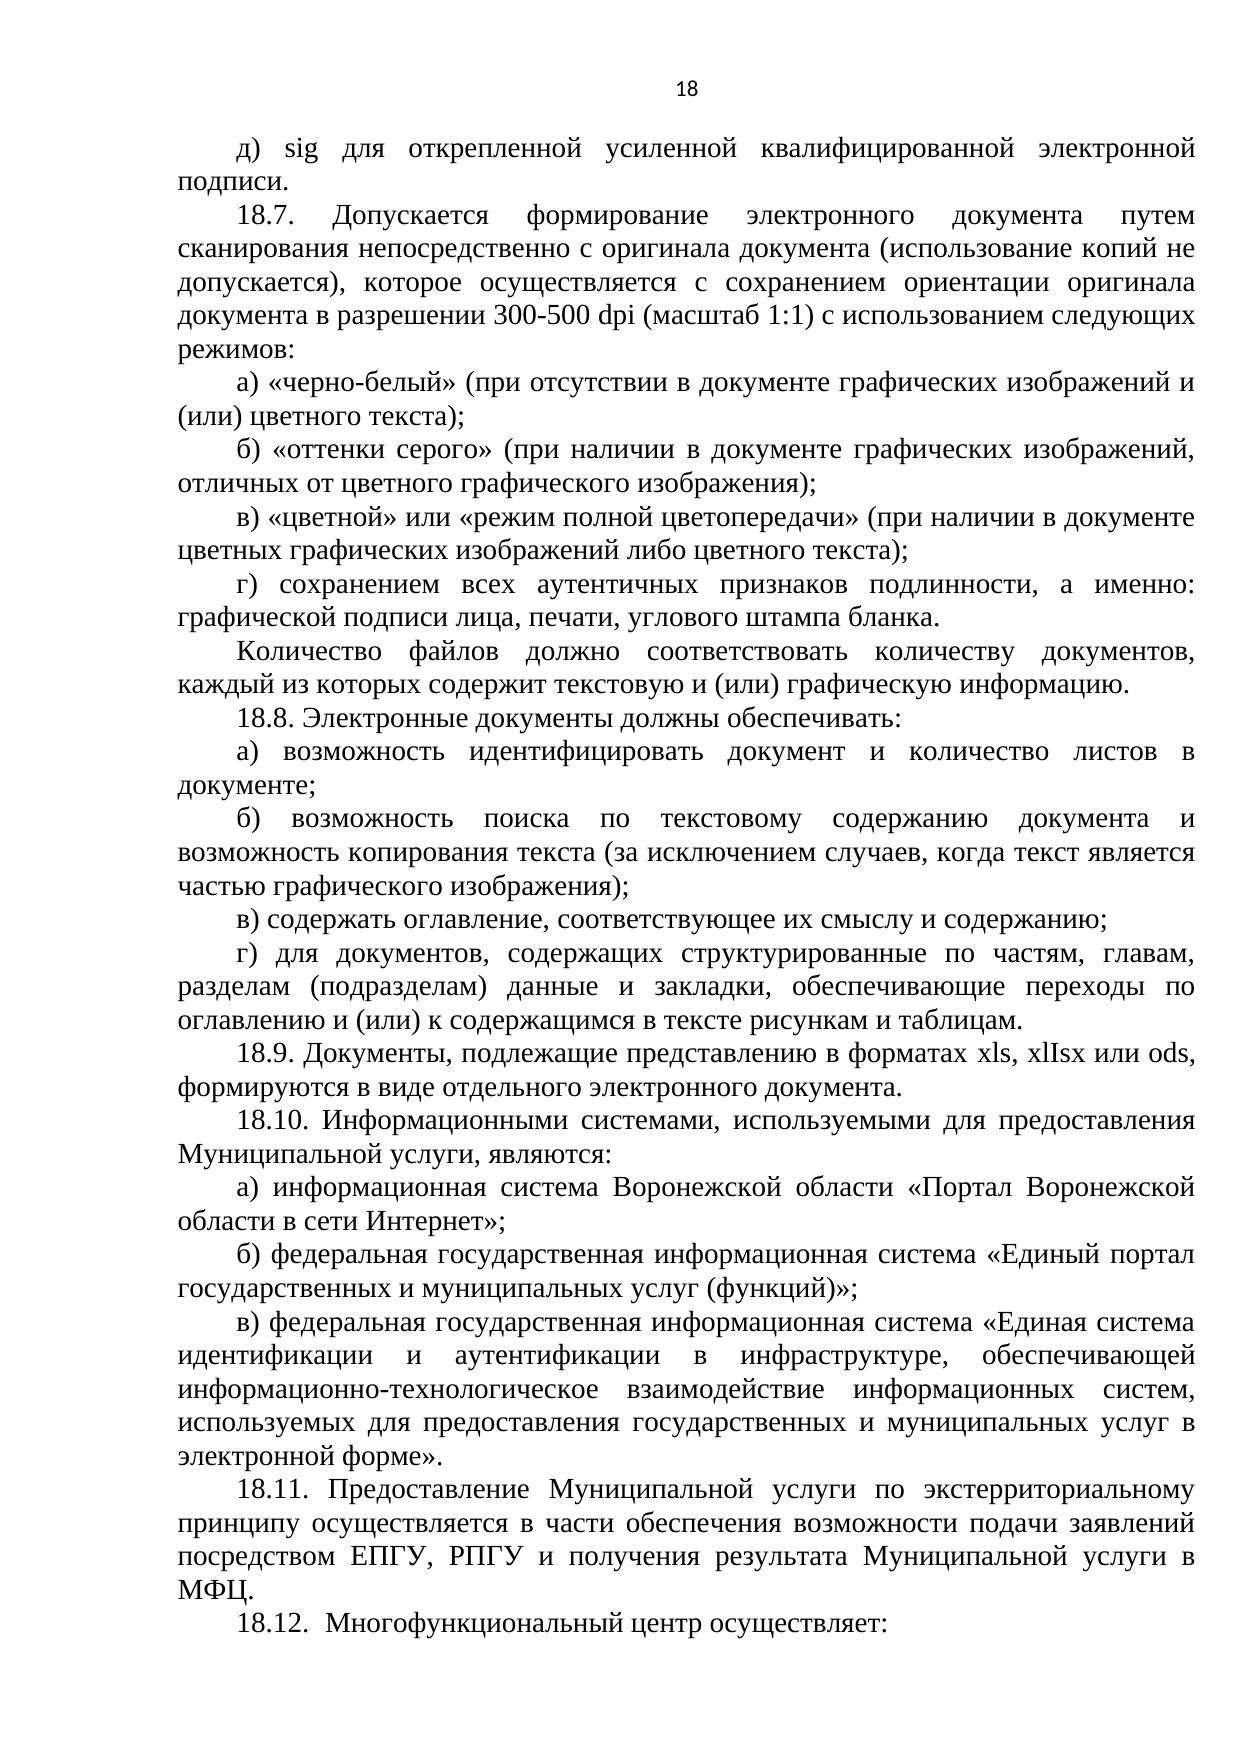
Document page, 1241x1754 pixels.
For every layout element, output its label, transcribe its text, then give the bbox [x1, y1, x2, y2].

text а) информационная система Воронежской области «Портал Воронежской области в сети Интернет»; [177, 1169, 1196, 1237]
text 18.9. Документы, подлежащие представлению в форматах xls, xlIsx или ods, формируются в виде отдельного электронного документа. [177, 1035, 1196, 1102]
text г) сохранением всех аутентичных признаков подлинности, а именно: графической подписи лица, печати, углового штампа бланка. [177, 566, 1196, 633]
text Количество файлов должно соответствовать количеству документов, каждый из которых содержит текстовую и (или) графическую информацию. [177, 633, 1196, 700]
text б) федеральная государственная информационная система «Единый портал государственных и муниципальных услуг (функций)»; [177, 1237, 1196, 1304]
text в) содержать оглавление, соответствующее их смыслу и содержанию; [177, 901, 1196, 935]
text 18.10. Информационными системами, используемыми для предоставления Муниципальной услуги, являются: [177, 1102, 1196, 1169]
text 18.11. Предоставление Муниципальной услуги по экстерриториальному принципу осуществляется в части обеспечения возможности подачи заявлений посредством ЕПГУ, РПГУ и получения результата Муниципальной услуги в МФЦ. [177, 1471, 1196, 1606]
text в) федеральная государственная информационная система «Единая система идентификации и аутентификации в инфраструктуре, обеспечивающей информационно-технологическое взаимодействие информационных систем, используемых для предоставления государственных и муниципальных услуг в электронной форме». [177, 1304, 1196, 1471]
text г) для документов, содержащих структурированные по частям, главам, разделам (подразделам) данные и закладки, обеспечивающие переходы по оглавлению и (или) к содержащимся в тексте рисункам и таблицам. [177, 935, 1196, 1035]
text а) возможность идентифицировать документ и количество листов в документе; [177, 733, 1196, 801]
text б) возможность поиска по текстовому содержанию документа и возможность копирования текста (за исключением случаев, когда текст является частью графического изображения); [177, 801, 1196, 901]
text а) «черно-белый» (при отсутствии в документе графических изображений и (или) цветного текста); [177, 364, 1196, 432]
text 18.8. Электронные документы должны обеспечивать: [177, 700, 1196, 733]
text д) sig для открепленной усиленной квалифицированной электронной подписи. [177, 130, 1196, 197]
text в) «цветной» или «режим полной цветопередачи» (при наличии в документе цветных графических изображений либо цветного текста); [177, 499, 1196, 566]
text б) «оттенки серого» (при наличии в документе графических изображений, отличных от цветного графического изображения); [177, 432, 1196, 499]
list Многофункциональный центр осуществляет: [177, 1606, 1196, 1639]
text 18.7. Допускается формирование электронного документа путем сканирования непосредственно с оригинала документа (использование копий не допускается), которое осуществляется с сохранением ориентации оригинала документа в разрешении 300-500 dpi (масштаб 1:1) с использованием следующих режимов: [177, 197, 1196, 364]
